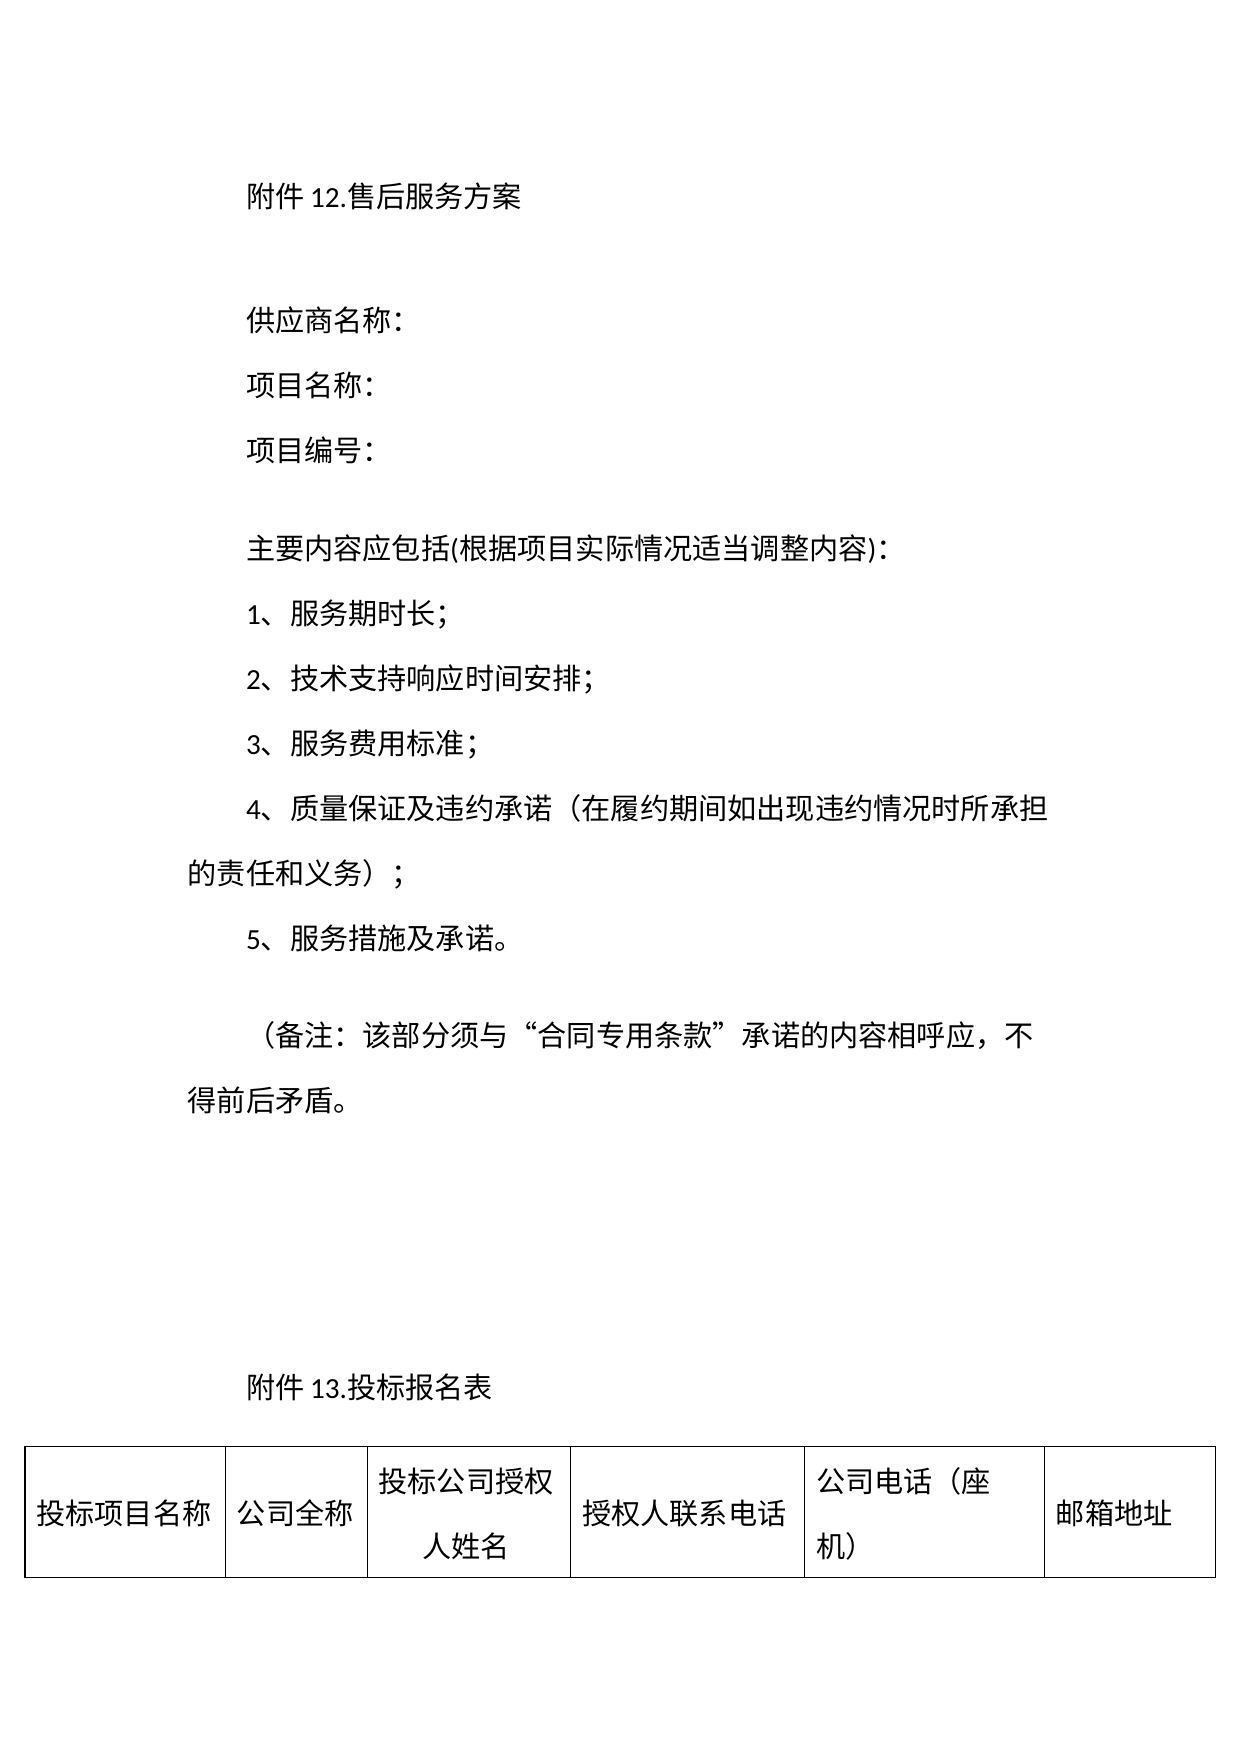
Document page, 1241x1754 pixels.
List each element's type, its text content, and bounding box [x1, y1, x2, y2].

table_header 邮箱地址 [1045, 1447, 1215, 1577]
text 项目名称： [187, 352, 1053, 417]
subtitle 附件13.投标报名表 [187, 1354, 1053, 1419]
text （备注：该部分须与“合同专用条款”承诺的内容相呼应，不得前后矛盾。 [187, 1002, 1053, 1132]
text 主要内容应包括(根据项目实际情况适当调整内容)： [187, 514, 1053, 579]
table_header 授权人联系电话 [571, 1447, 804, 1577]
text 4、质量保证及违约承诺（在履约期间如出现违约情况时所承担的责任和义务）； [187, 774, 1053, 904]
subtitle 附件12.售后服务方案 [187, 162, 1053, 227]
table_header 公司电话（座机） [805, 1447, 1044, 1577]
table_header 投标公司授权人姓名 [368, 1447, 570, 1577]
text 项目编号： [187, 417, 1053, 482]
table_header 公司全称 [226, 1447, 367, 1577]
text 5、服务措施及承诺。 [187, 904, 1053, 969]
text 2、技术支持响应时间安排； [187, 644, 1053, 709]
text 3、服务费用标准； [187, 709, 1053, 774]
table_header 投标项目名称 [26, 1447, 225, 1577]
text 1、服务期时长； [187, 579, 1053, 644]
text 供应商名称： [187, 287, 1053, 352]
